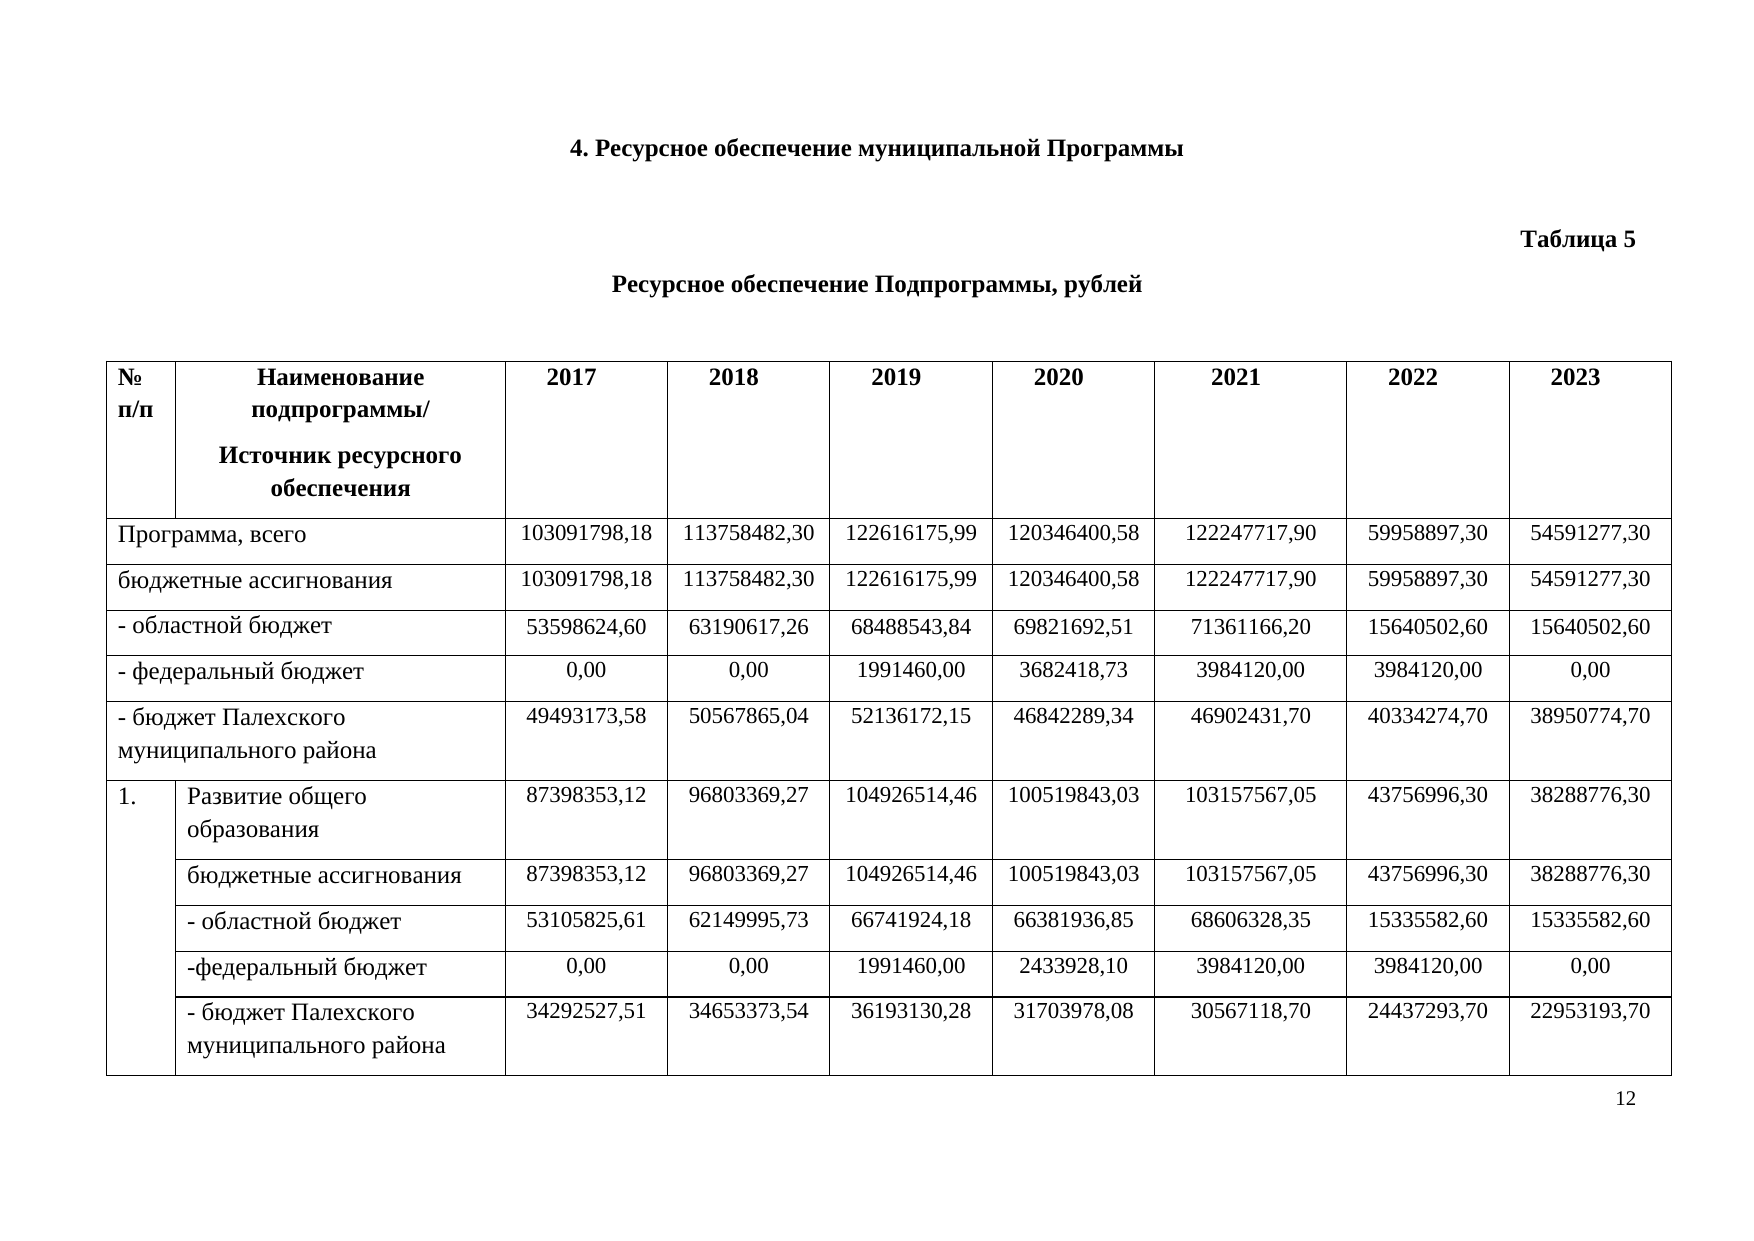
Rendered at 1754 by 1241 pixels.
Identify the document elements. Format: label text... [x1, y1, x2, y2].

table_cell 122247717,90 [1155, 565, 1346, 609]
table_cell 103157567,05 [1155, 781, 1346, 859]
table_cell 104926514,46 [830, 860, 992, 905]
table_cell 96803369,27 [668, 781, 829, 859]
table_cell 66381936,85 [993, 906, 1154, 951]
table_cell 122616175,99 [830, 565, 992, 609]
table_header 2018 [668, 362, 829, 518]
table_header 2020 [993, 362, 1154, 518]
table_cell 66741924,18 [830, 906, 992, 951]
table_cell 34653373,54 [668, 998, 829, 1075]
table_cell 53105825,61 [506, 906, 667, 951]
table_cell 54591277,30 [1510, 565, 1671, 609]
table_cell 122247717,90 [1155, 519, 1346, 564]
table_cell 38950774,70 [1510, 702, 1671, 780]
table_cell 113758482,30 [668, 519, 829, 564]
table_cell 103157567,05 [1155, 860, 1346, 905]
table_cell 3984120,00 [1347, 952, 1509, 996]
table_cell 3984120,00 [1155, 656, 1346, 701]
table_cell 15640502,60 [1510, 611, 1671, 655]
table_cell 1991460,00 [830, 952, 992, 996]
table_header Наименование подпрограммы/ Источник ресурсного обеспечения [176, 362, 505, 518]
table_cell 49493173,58 [506, 702, 667, 780]
table_cell 71361166,20 [1155, 611, 1346, 655]
table_cell 100519843,03 [993, 781, 1154, 859]
table_cell 103091798,18 [506, 565, 667, 609]
table_cell 15335582,60 [1347, 906, 1509, 951]
table_cell 15335582,60 [1510, 906, 1671, 951]
table_cell 53598624,60 [506, 611, 667, 655]
table_cell - бюджет Палехского муниципального района [176, 998, 505, 1075]
table_cell 0,00 [1510, 656, 1671, 701]
table_cell Программа, всего [107, 519, 505, 564]
table_cell 54591277,30 [1510, 519, 1671, 564]
table_cell 3984120,00 [1347, 656, 1509, 701]
table_header 2022 [1347, 362, 1509, 518]
table_cell 52136172,15 [830, 702, 992, 780]
table_cell 104926514,46 [830, 781, 992, 859]
table_header № п/п [107, 362, 175, 518]
table_cell 43756996,30 [1347, 860, 1509, 905]
table_cell бюджетные ассигнования [107, 565, 505, 609]
table_cell 69821692,51 [993, 611, 1154, 655]
table_cell 38288776,30 [1510, 781, 1671, 859]
table_cell - федеральный бюджет [107, 656, 505, 701]
text 4. Ресурсное обеспечение муниципальной Программы [118, 133, 1636, 162]
table_cell - областной бюджет [176, 906, 505, 951]
table_header 2019 [830, 362, 992, 518]
table_cell 68488543,84 [830, 611, 992, 655]
table_cell 87398353,12 [506, 860, 667, 905]
table_cell 100519843,03 [993, 860, 1154, 905]
table_cell 0,00 [1510, 952, 1671, 996]
table_cell 113758482,30 [668, 565, 829, 609]
text Таблица 5 [118, 224, 1636, 253]
table_cell 50567865,04 [668, 702, 829, 780]
table_cell 0,00 [506, 656, 667, 701]
table_cell 15640502,60 [1347, 611, 1509, 655]
table_cell 1. [107, 781, 175, 1075]
table_cell 63190617,26 [668, 611, 829, 655]
table_cell бюджетные ассигнования [176, 860, 505, 905]
table_cell 3984120,00 [1155, 952, 1346, 996]
table_cell 87398353,12 [506, 781, 667, 859]
table_cell 120346400,58 [993, 565, 1154, 609]
table_header 2017 [506, 362, 667, 518]
table_cell 40334274,70 [1347, 702, 1509, 780]
table_cell 3682418,73 [993, 656, 1154, 701]
table_cell 30567118,70 [1155, 998, 1346, 1075]
table_cell 59958897,30 [1347, 565, 1509, 609]
table_cell 120346400,58 [993, 519, 1154, 564]
table_cell 1991460,00 [830, 656, 992, 701]
table_cell 96803369,27 [668, 860, 829, 905]
table_cell 0,00 [668, 952, 829, 996]
table_cell 62149995,73 [668, 906, 829, 951]
table_cell 46842289,34 [993, 702, 1154, 780]
table_cell 103091798,18 [506, 519, 667, 564]
table_cell 38288776,30 [1510, 860, 1671, 905]
table_cell 59958897,30 [1347, 519, 1509, 564]
table_cell 122616175,99 [830, 519, 992, 564]
text Ресурсное обеспечение Подпрограммы, рублей [118, 269, 1636, 298]
table_cell 31703978,08 [993, 998, 1154, 1075]
table_cell 0,00 [668, 656, 829, 701]
table_header 2023 [1510, 362, 1671, 518]
table_cell 68606328,35 [1155, 906, 1346, 951]
table_cell 36193130,28 [830, 998, 992, 1075]
table_cell 34292527,51 [506, 998, 667, 1075]
table_cell Развитие общего образования [176, 781, 505, 859]
table_cell 22953193,70 [1510, 998, 1671, 1075]
table_cell -федеральный бюджет [176, 952, 505, 996]
table_cell 0,00 [506, 952, 667, 996]
table_cell 43756996,30 [1347, 781, 1509, 859]
table_cell 24437293,70 [1347, 998, 1509, 1075]
table_header 2021 [1155, 362, 1346, 518]
table_cell 2433928,10 [993, 952, 1154, 996]
table_cell 46902431,70 [1155, 702, 1346, 780]
table_cell - бюджет Палехского муниципального района [107, 702, 505, 780]
table_cell - областной бюджет [107, 611, 505, 655]
